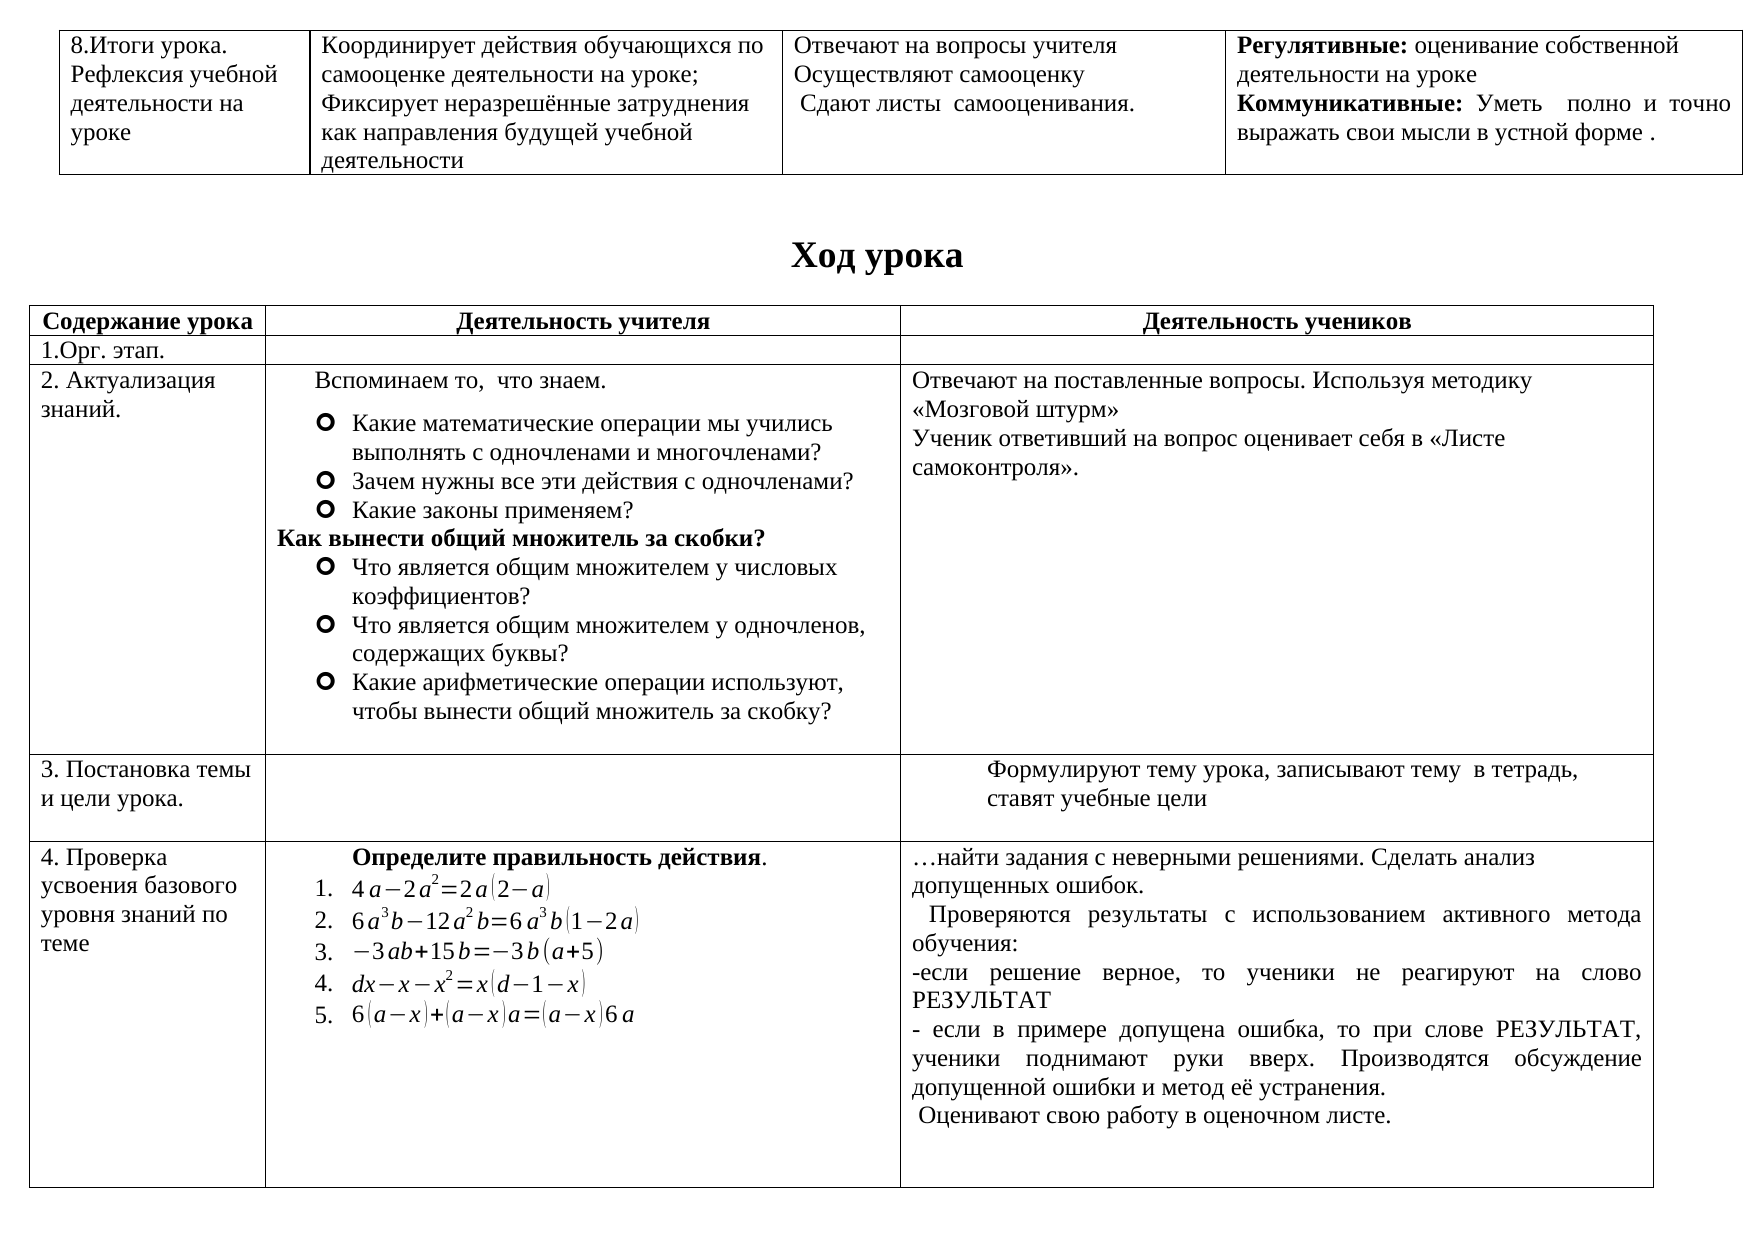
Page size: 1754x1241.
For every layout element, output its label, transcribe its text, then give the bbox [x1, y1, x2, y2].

table_cell Отвечают на поставленные вопросы. Используя методику «Мозговой штурм» Ученик ответивший на вопрос оценивает себя в «Листе самоконтроля». [901, 365, 1653, 753]
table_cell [30, 842, 265, 1187]
table_cell Вспоминаем то, что знаем. Какие математические операции мы учились выполнять с одночленами и многочленами? Зачем нужны все эти действия с одночленами? Какие законы применяем? Как вынести общий множитель за скобки? Что является общим множителем у числовых коэффициентов? Что является общим множителем у одночленов, содержащих буквы? Какие арифметические операции используют, чтобы вынести общий множитель за скобку? [266, 365, 900, 753]
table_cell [266, 842, 900, 1187]
table_header Деятельность учеников [901, 306, 1653, 334]
table_cell [901, 336, 1653, 364]
table_header Деятельность учителя [266, 306, 900, 334]
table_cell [901, 842, 1653, 1187]
table_cell 2. Актуализация знаний. [30, 365, 265, 753]
text Ход урока [118, 233, 1636, 276]
table_cell [266, 755, 900, 841]
table_cell Регулятивные: оценивание собственной деятельности на уроке Коммуникативные: Уметь полно и точно выражать свои мысли в устной форме . [1226, 31, 1742, 174]
table_cell 1.Орг. этап. [30, 336, 265, 364]
table_cell Отвечают на вопросы учителя Осуществляют самооценку Сдают листы самооценивания. [783, 31, 1225, 174]
table_cell 8.Итоги урока. Рефлексия учебной деятельности на уроке [60, 31, 309, 174]
table_cell Координирует действия обучающихся по самооценке деятельности на уроке; Фиксирует неразрешённые затруднения как направления будущей учебной деятельности [311, 31, 782, 174]
table_header Содержание урока [30, 306, 265, 334]
table_cell 3. Постановка темы и цели урока. [30, 755, 265, 841]
table_cell Формулируют тему урока, записывают тему в тетрадь, ставят учебные цели [901, 755, 1653, 841]
table_cell [266, 336, 900, 364]
